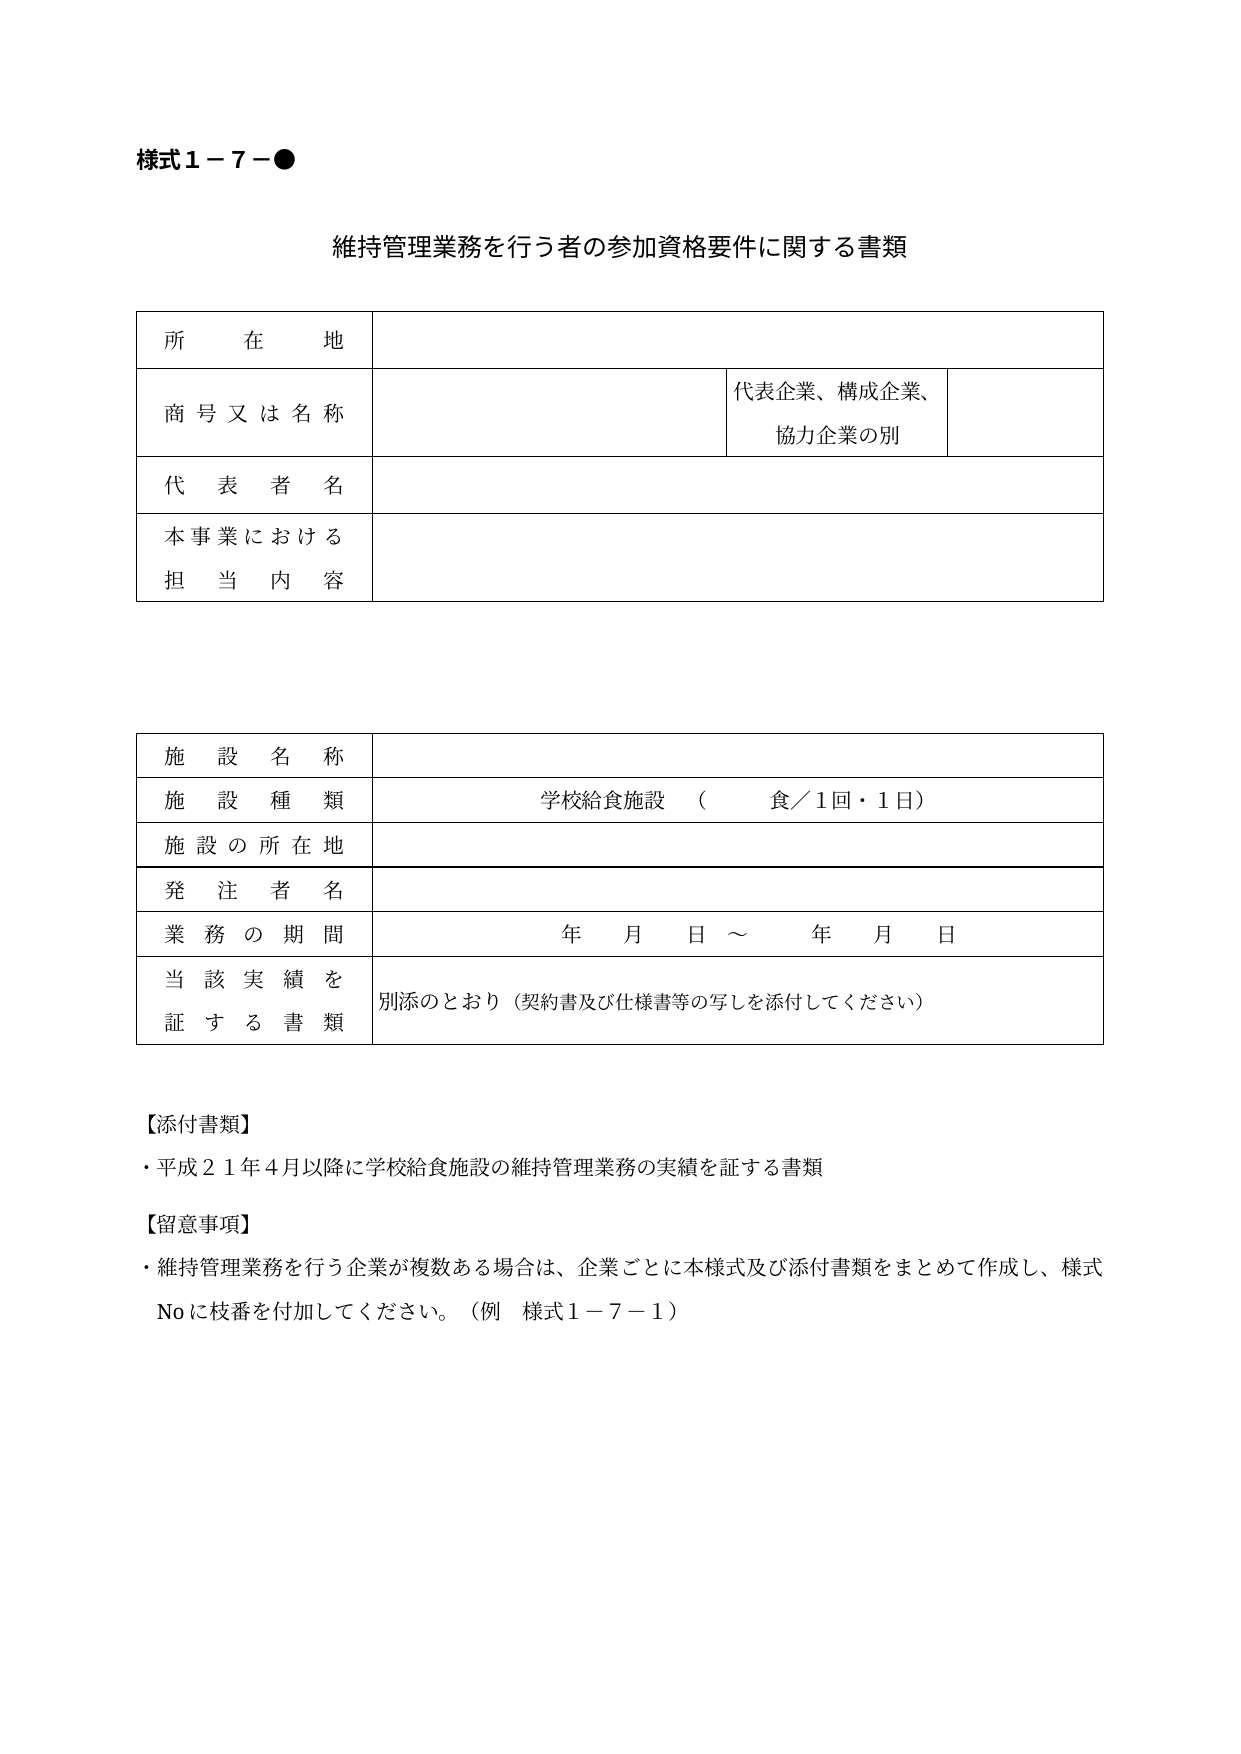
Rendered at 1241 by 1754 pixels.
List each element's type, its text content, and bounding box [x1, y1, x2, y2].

text ・維持管理業務を行う企業が複数ある場合は、企業ごとに本様式及び添付書類をまとめて作成し、様式Noに枝番を付加してください。（例 様式１－７－１） [136, 1245, 1104, 1332]
table_cell 当該実績を 証する書類 [137, 957, 372, 1044]
table_cell 学校給食施設 （ 食／１回・１日） [373, 778, 1103, 822]
table_header 所在地 [137, 312, 372, 368]
table_cell 代表企業、構成企業、 協力企業の別 [727, 369, 947, 456]
table_cell [373, 457, 1103, 513]
table_header 施設名称 [137, 734, 372, 777]
table_header [373, 312, 1103, 368]
table_cell [948, 369, 1103, 456]
table_cell 商号又は名称 [137, 369, 372, 456]
text ・平成２１年４月以降に学校給食施設の維持管理業務の実績を証する書類 [136, 1145, 1104, 1188]
table_cell 本事業における 担当内容 [137, 514, 372, 601]
table_cell 業務の期間 [137, 912, 372, 956]
table_cell 施設の所在地 [137, 823, 372, 866]
table_cell 別添のとおり（契約書及び仕様書等の写しを添付してください） [373, 957, 1103, 1044]
table_cell [373, 514, 1103, 601]
subtitle 様式１－７－● [136, 137, 1104, 180]
table_cell [373, 823, 1103, 866]
table_cell [373, 369, 726, 456]
text 【添付書類】 [136, 1101, 1104, 1145]
table_header [373, 734, 1103, 777]
text 維持管理業務を行う者の参加資格要件に関する書類 [136, 224, 1104, 267]
table_cell 発注者名 [137, 868, 372, 911]
table_cell 年 月 日 ～ 年 月 日 [373, 912, 1103, 956]
text 【留意事項】 [136, 1201, 1104, 1245]
table_cell [373, 868, 1103, 911]
table_cell 代表者名 [137, 457, 372, 513]
table_cell 施設種類 [137, 778, 372, 822]
